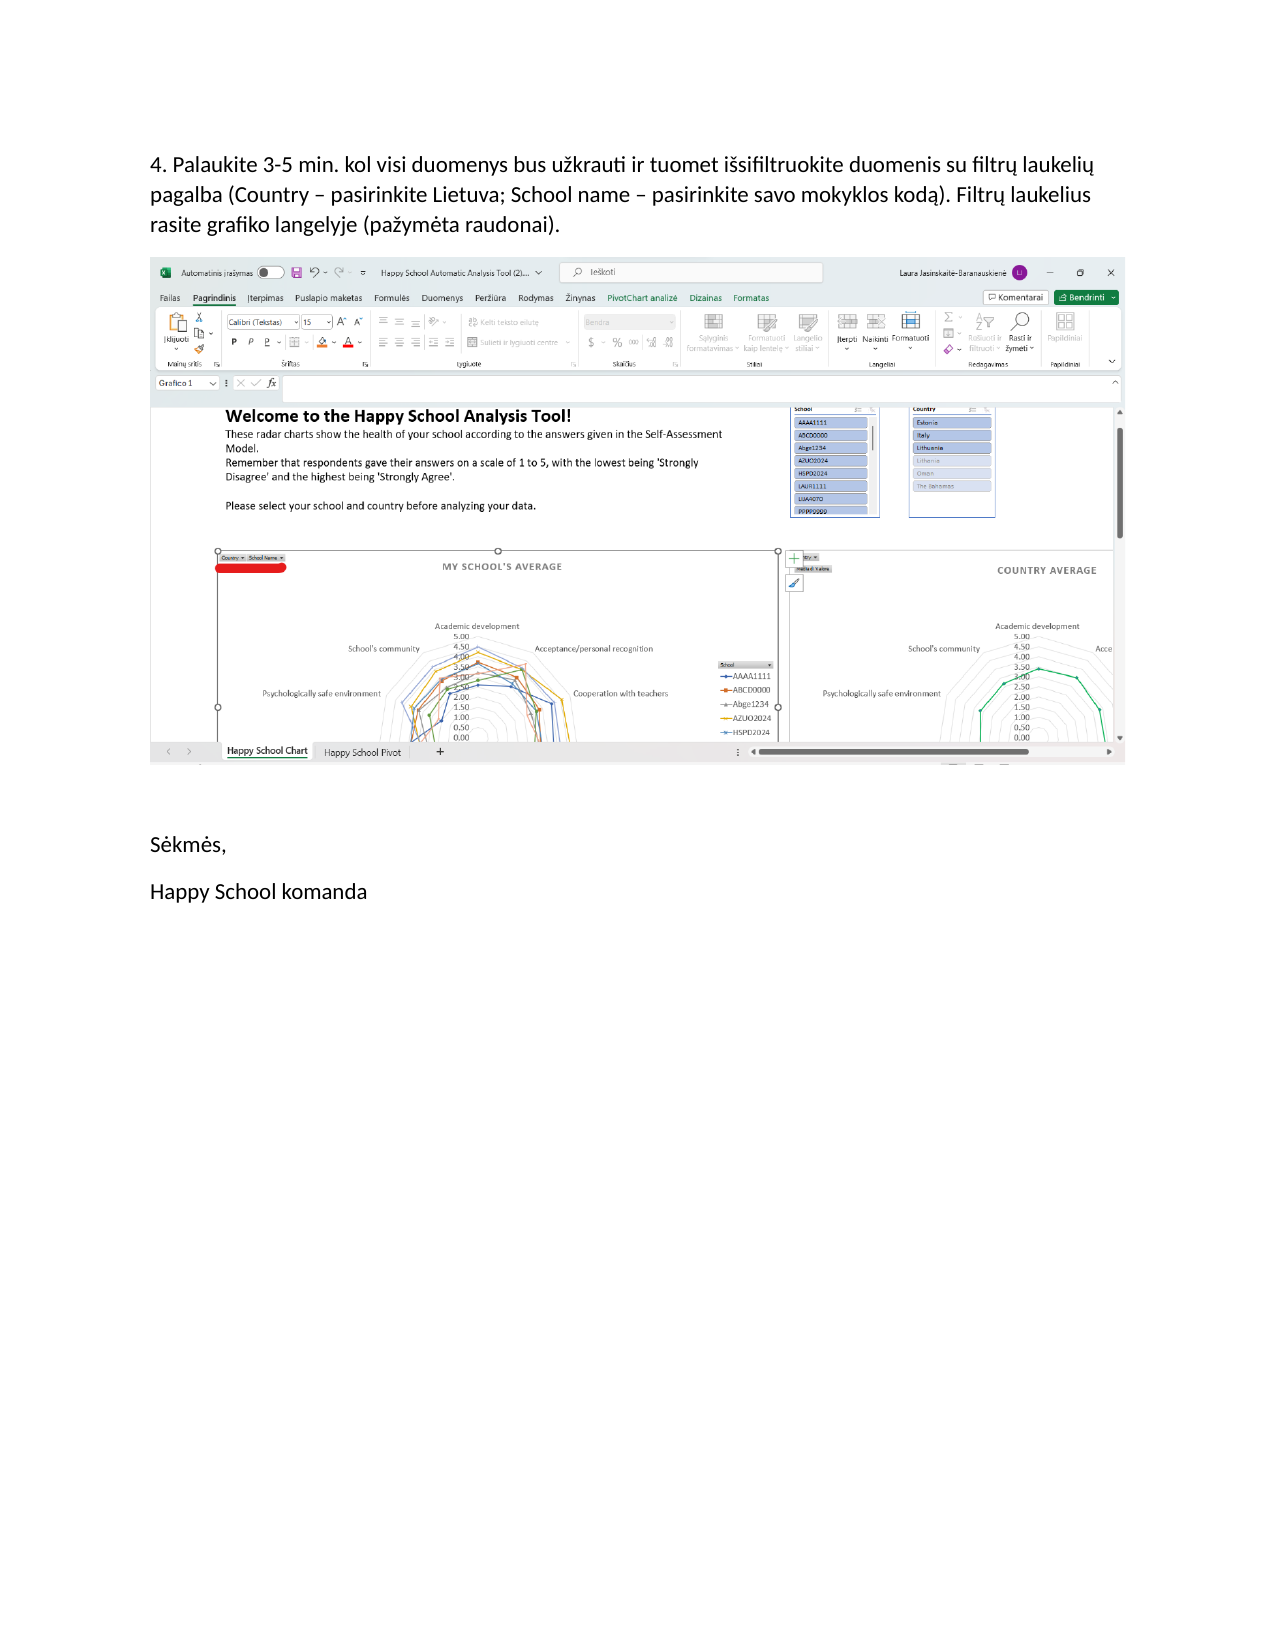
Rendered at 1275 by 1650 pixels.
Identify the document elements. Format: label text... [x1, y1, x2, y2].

picture [150, 257, 1125, 765]
text 4. Palaukite 3-5 min. kol visi duomenys bus užkrauti ir tuomet išsifiltruokite duomenis su filtrų laukelių pagalba (Country – pasirinkite Lietuva; School name – pasirinkite savo mokyklos kodą). Filtrų laukelius rasite grafiko langelyje (pažymėta raudonai). [150, 150, 1125, 238]
text Sėkmės, [150, 830, 1125, 858]
text Happy School komanda [150, 877, 1125, 905]
